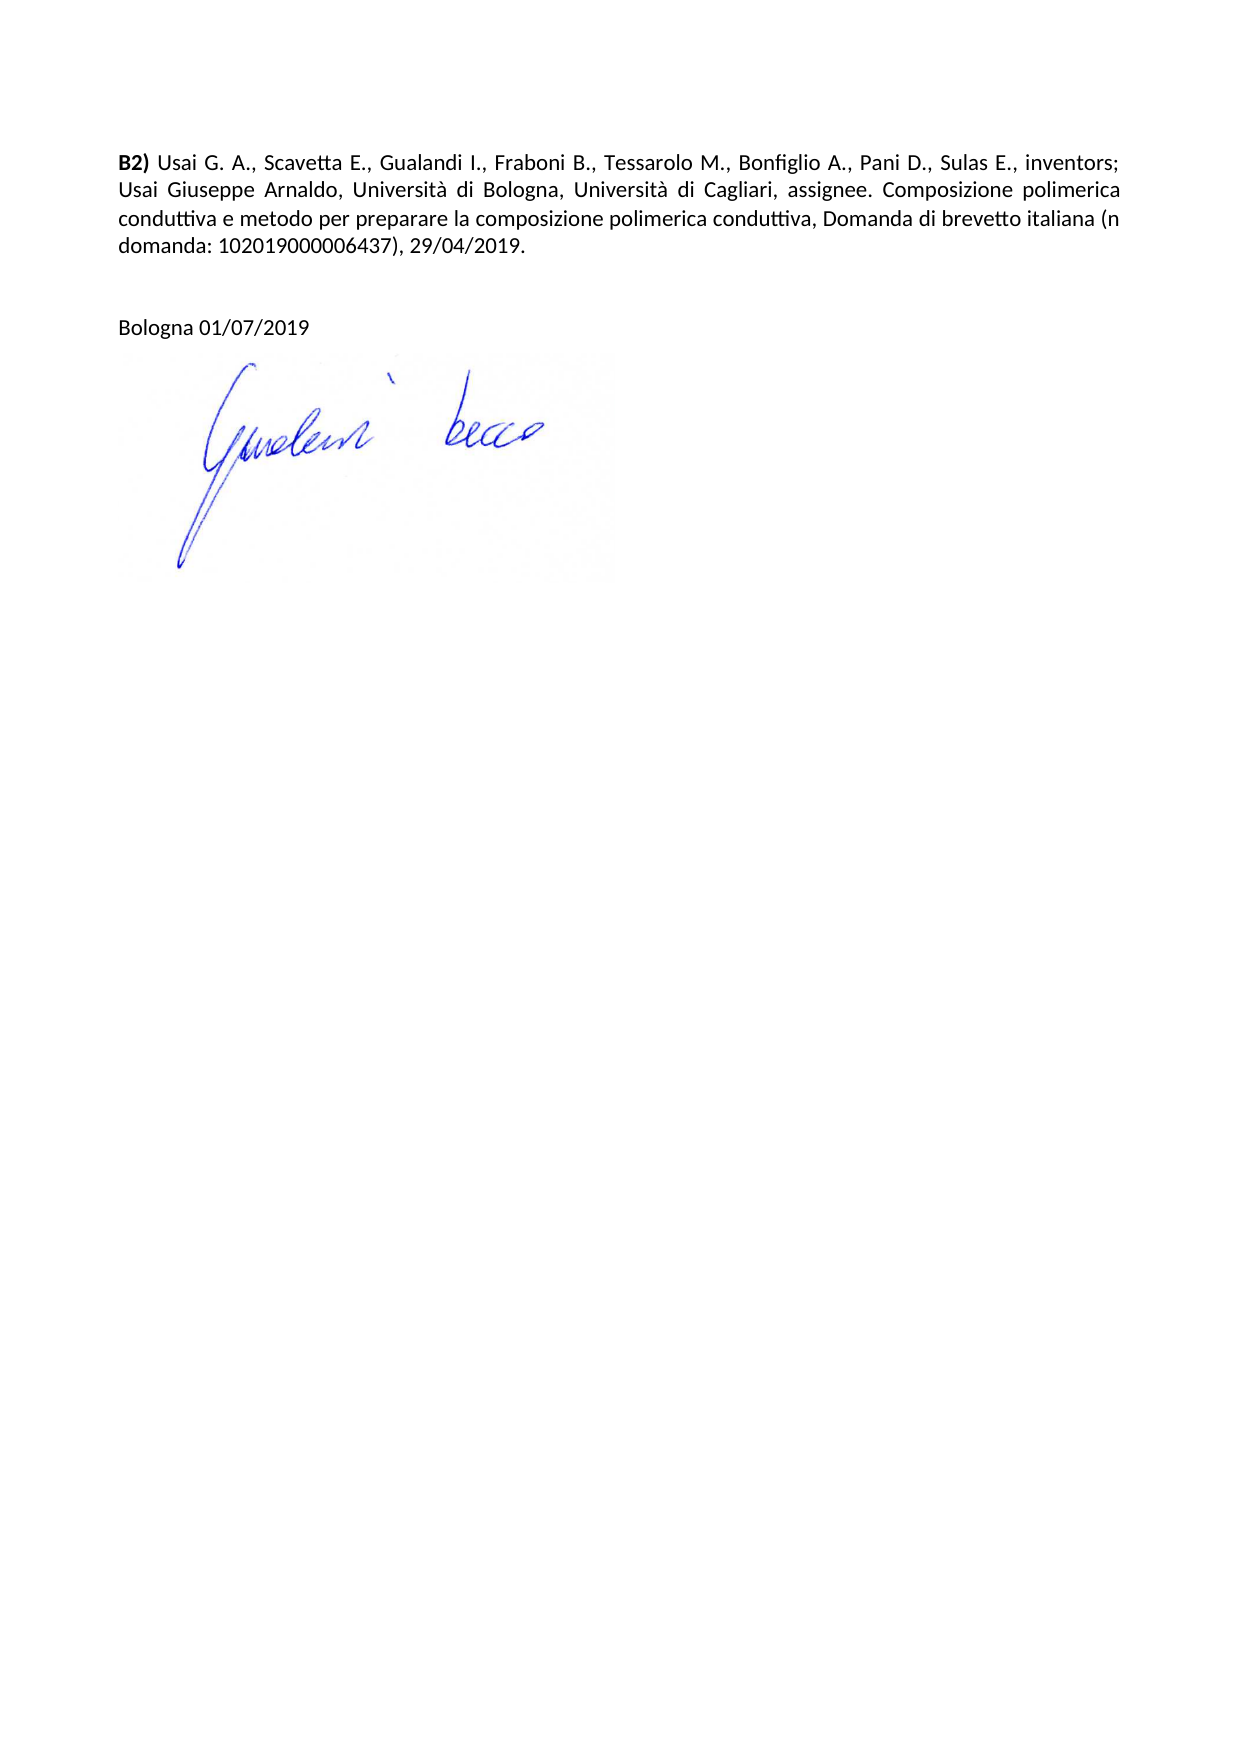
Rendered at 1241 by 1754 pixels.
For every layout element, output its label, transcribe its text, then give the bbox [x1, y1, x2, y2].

text B2) Usai G. A., Scavetta E., Gualandi I., Fraboni B., Tessarolo M., Bonfiglio A., Pani D., Sulas E., inventors; Usai Giuseppe Arnaldo, Università di Bologna, Università di Cagliari, assignee. Composizione polimerica conduttiva e metodo per preparare la composizione polimerica conduttiva, Domanda di brevetto italiana (n domanda: 102019000006437), 29/04/2019. [118, 148, 1122, 260]
text Bologna 01/07/2019 [118, 313, 1122, 341]
picture [118, 353, 650, 587]
